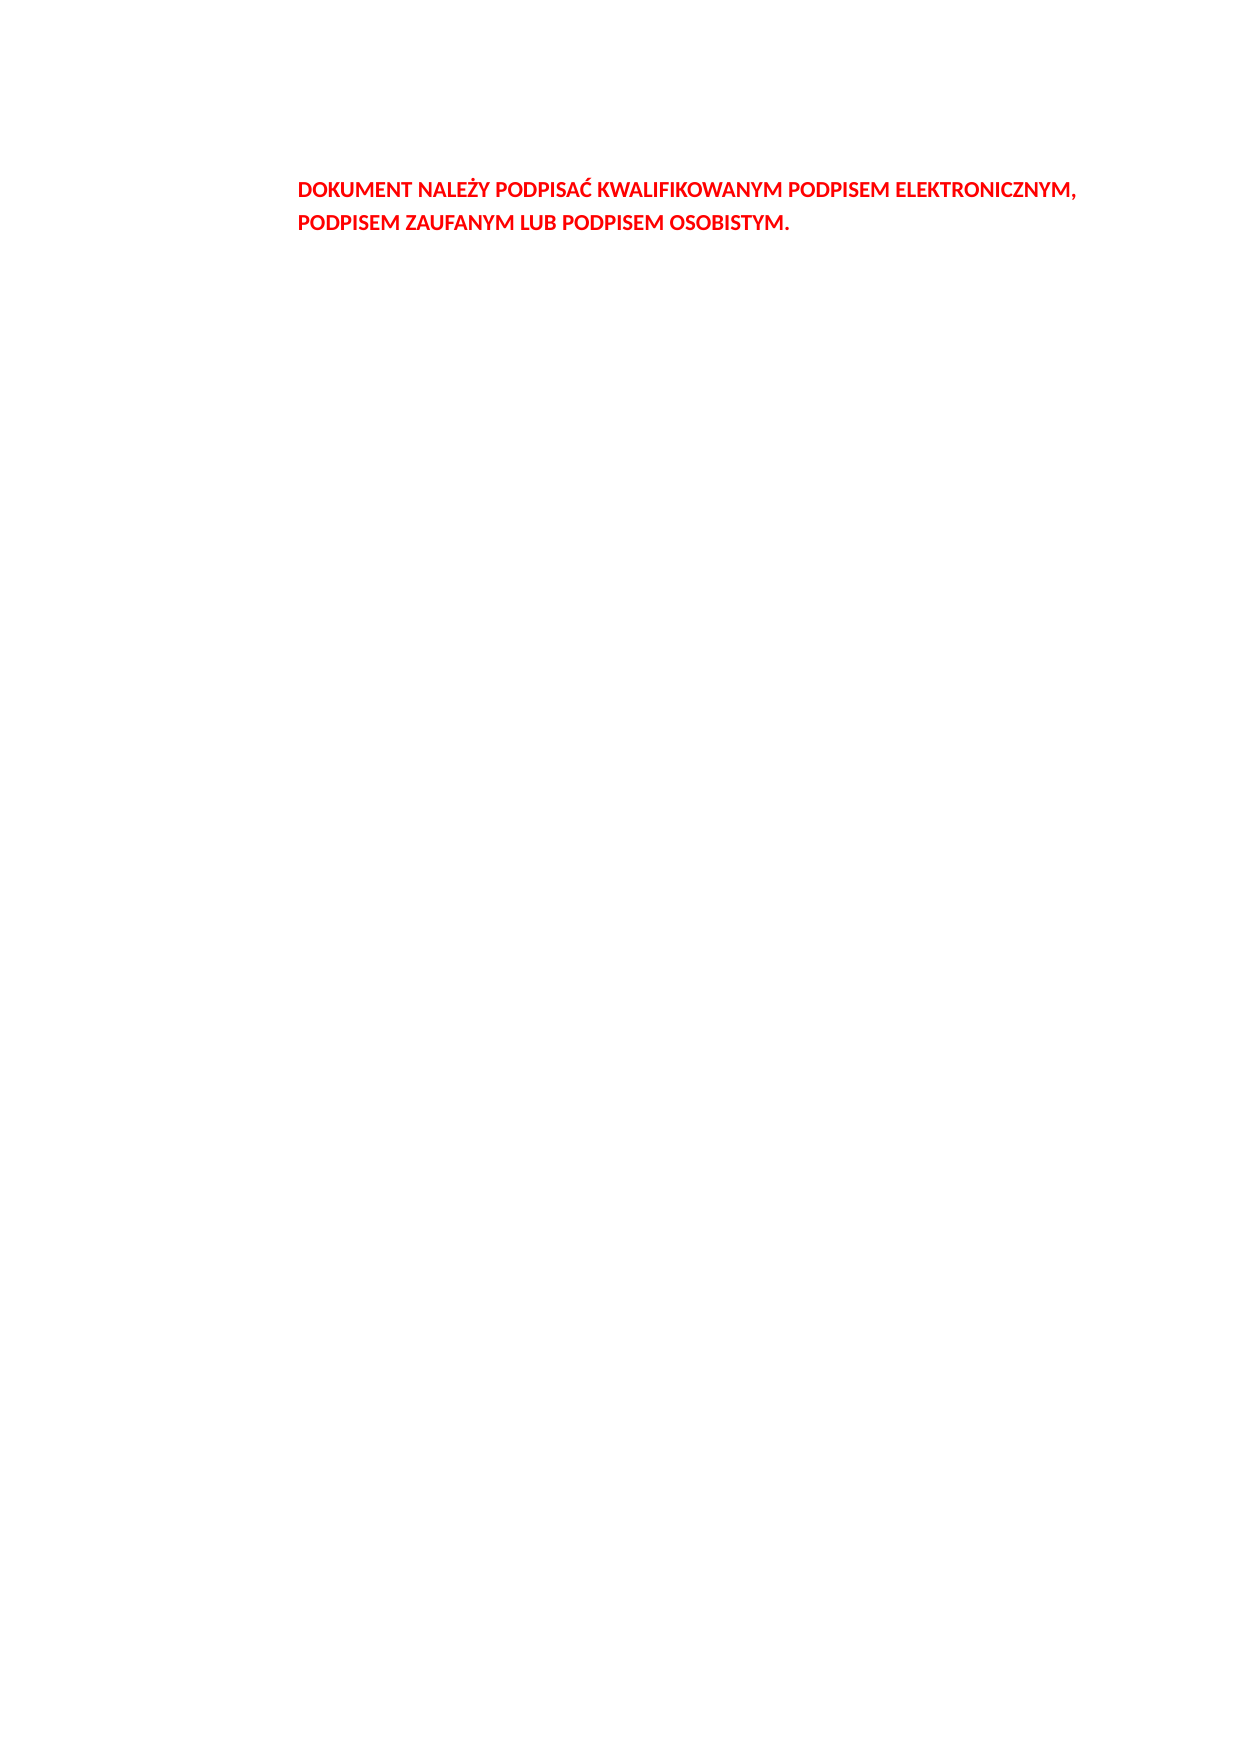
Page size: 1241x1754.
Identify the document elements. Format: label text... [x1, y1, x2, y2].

text DOKUMENT NALEŻY PODPISAĆ KWALIFIKOWANYM PODPISEM ELEKTRONICZNYM, PODPISEM ZAUFANYM LUB PODPISEM OSOBISTYM. [298, 176, 1093, 236]
